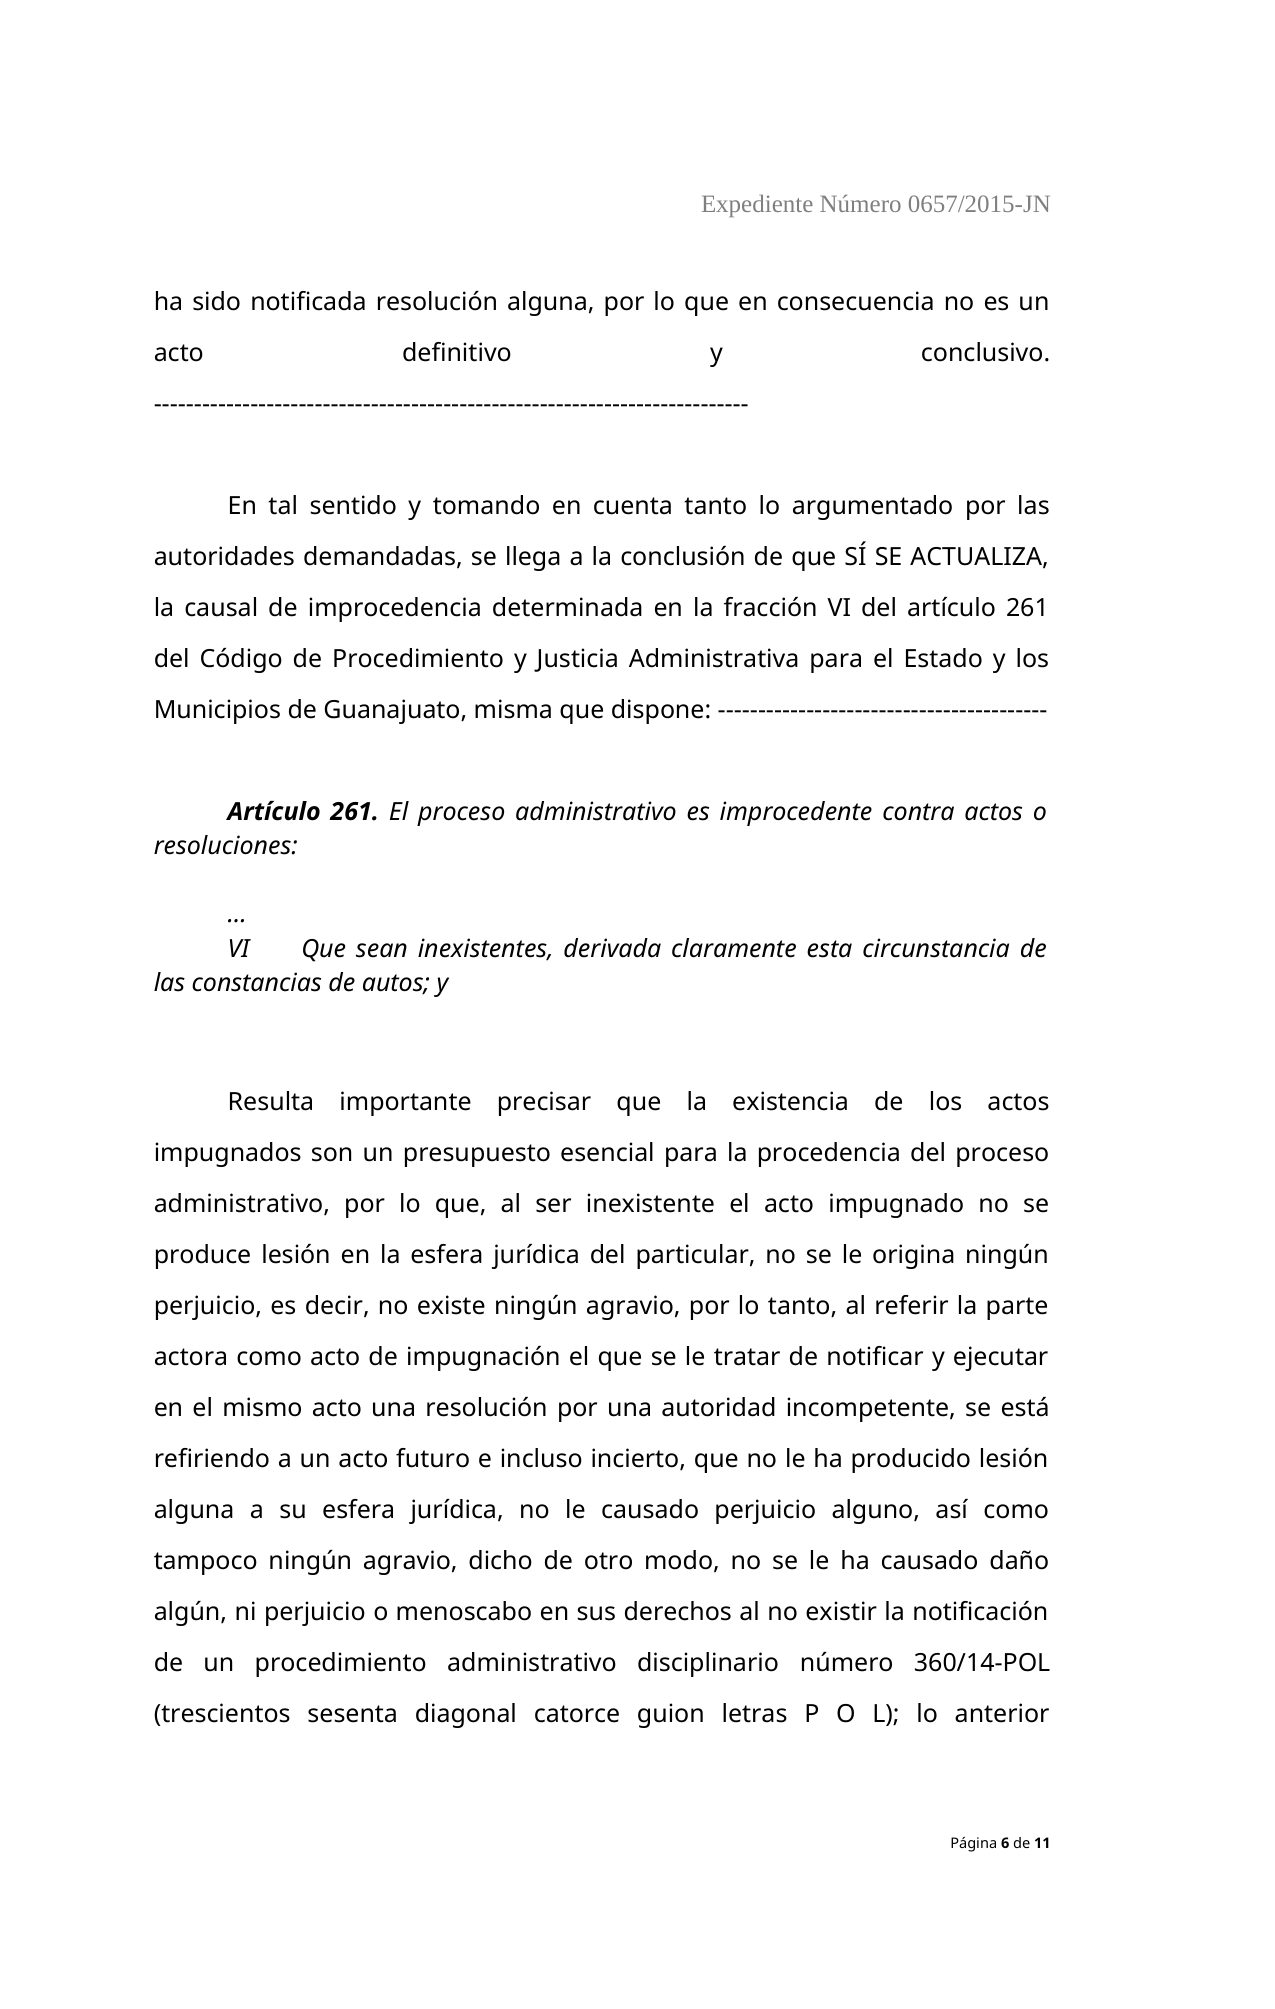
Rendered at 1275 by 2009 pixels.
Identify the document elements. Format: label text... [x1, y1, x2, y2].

text VI Que sean inexistentes, derivada claramente esta circunstancia de las constancias de autos; y [153, 930, 1051, 998]
text … [153, 896, 1051, 930]
text En tal sentido y tomando en cuenta tanto lo argumentado por las autoridades demandadas, se llega a la conclusión de que SÍ SE ACTUALIZA, la causal de improcedencia determinada en la fracción VI del artículo 261 del Código de Procedimiento y Justicia Administrativa para el Estado y los Municipios de Guanajuato, misma que dispone: ----------------------------------------- [153, 488, 1051, 726]
text Artículo 261. El proceso administrativo es improcedente contra actos o resoluciones: [153, 794, 1051, 862]
